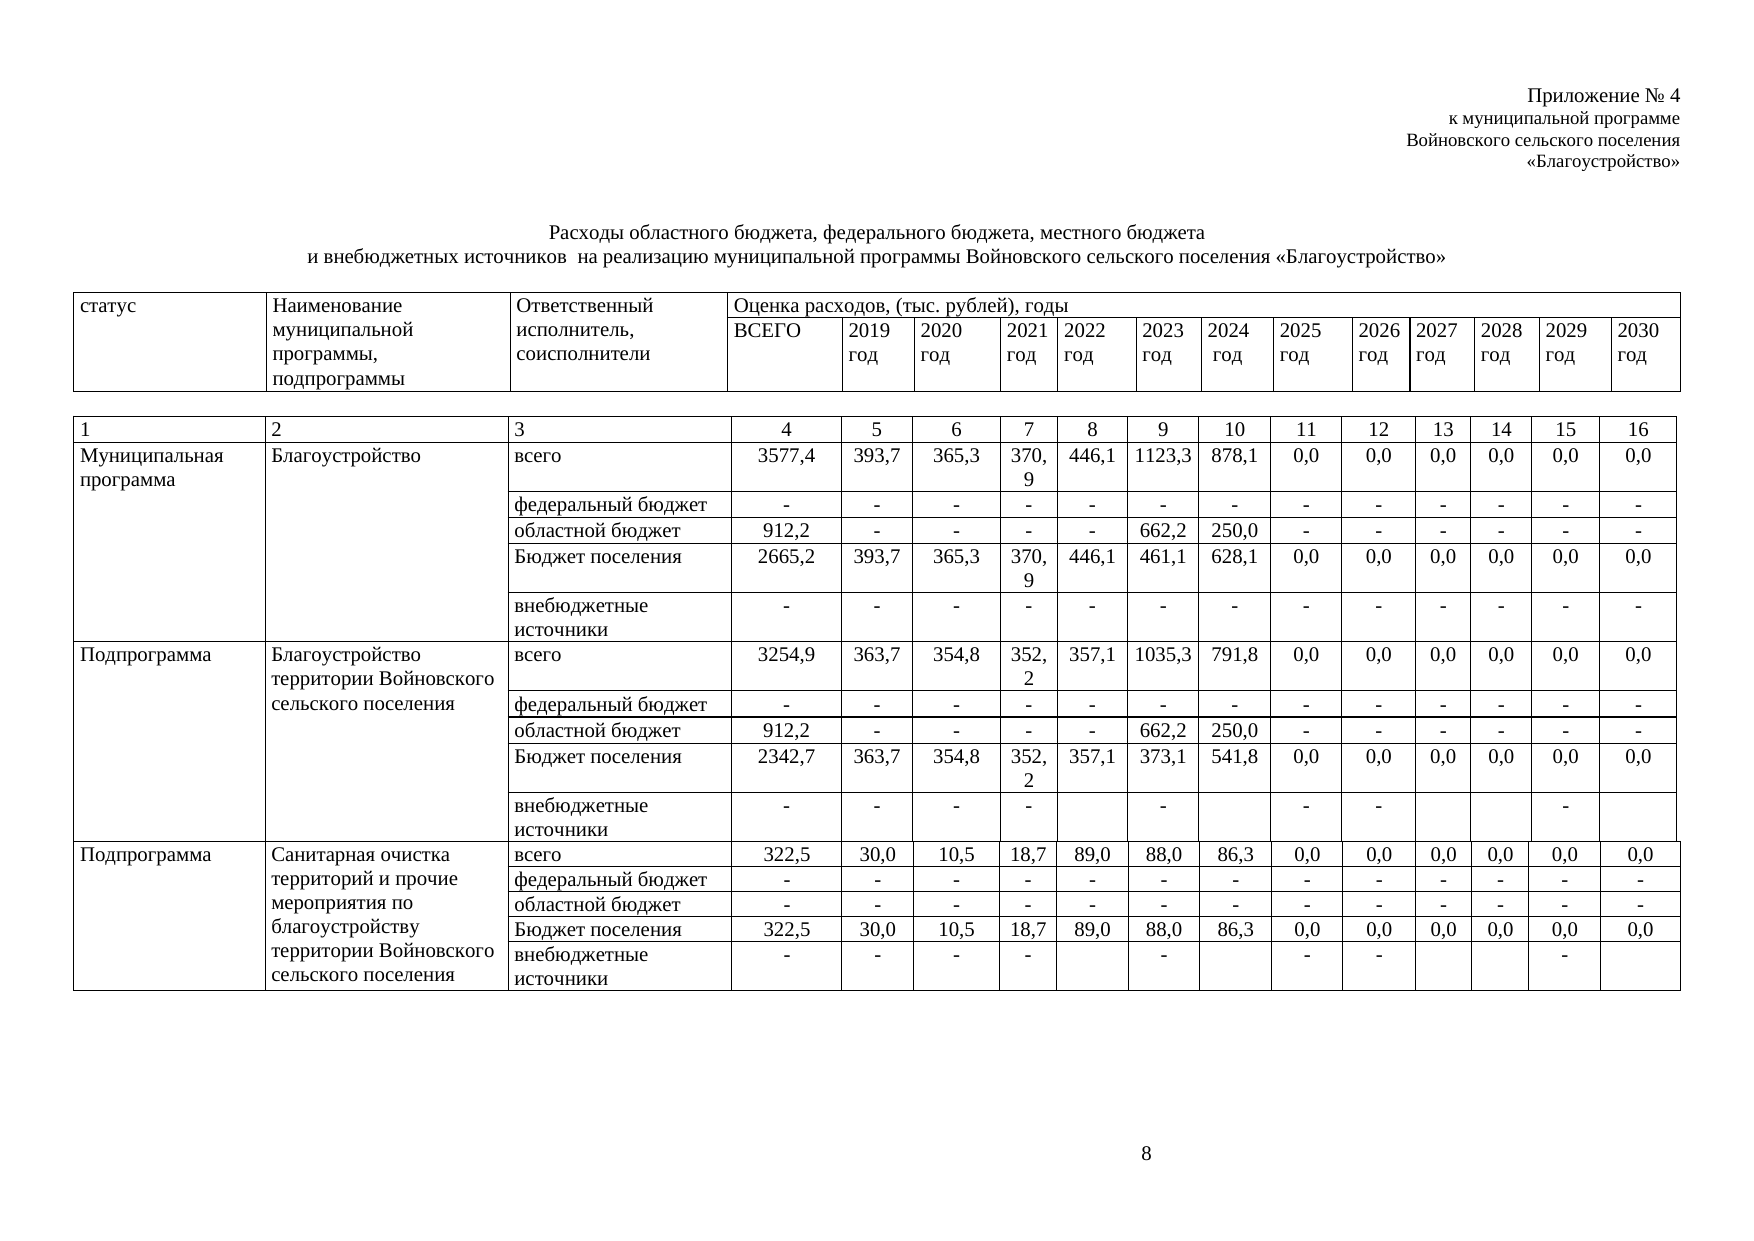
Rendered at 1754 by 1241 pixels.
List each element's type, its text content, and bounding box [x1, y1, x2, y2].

table_cell - [842, 942, 913, 990]
table_header статус [74, 293, 266, 391]
table_cell - [732, 892, 841, 916]
table_cell федеральный бюджет [509, 492, 731, 517]
table_cell - [1342, 518, 1415, 543]
table_cell - [842, 793, 912, 841]
table_cell 18,7 [1000, 917, 1056, 941]
table_cell - [1342, 691, 1415, 716]
table_cell - [1128, 492, 1198, 517]
table_cell 0,0 [1416, 744, 1470, 792]
table_cell - [1532, 593, 1599, 641]
table_cell - [1416, 492, 1470, 517]
table_cell - [842, 492, 912, 517]
text «Благоустройство» [74, 150, 1680, 172]
table_cell Бюджет поселения [509, 744, 731, 792]
table_header 9 [1128, 417, 1198, 442]
table_cell - [1532, 492, 1599, 517]
table_cell - [1342, 718, 1415, 742]
table_cell Бюджет поселения [509, 544, 731, 592]
table_cell Санитарная очистка территорий и прочие мероприятия по благоустройству территории Войновского сельского поселения [266, 842, 508, 990]
table_cell - [1343, 867, 1415, 891]
table_cell 365,3 [913, 544, 1000, 592]
table_cell ВСЕГО [728, 318, 842, 391]
table_cell 0,0 [1600, 443, 1676, 491]
table_cell 0,0 [1416, 544, 1470, 592]
table_cell - [1416, 593, 1470, 641]
table_cell 1123,3 [1128, 443, 1198, 491]
table_cell 0,0 [1471, 744, 1531, 792]
table_cell [1199, 793, 1270, 841]
table_cell 373,1 [1128, 744, 1198, 792]
table_cell - [842, 518, 912, 543]
table_cell - [1416, 718, 1470, 742]
table_cell 322,5 [732, 842, 841, 866]
table_cell - [1129, 892, 1199, 916]
table_cell 2665,2 [732, 544, 841, 592]
text Приложение № 4 [74, 83, 1680, 107]
table_cell - [1600, 593, 1676, 641]
table_cell - [1128, 593, 1198, 641]
table_cell 0,0 [1601, 842, 1680, 866]
table_cell - [1271, 793, 1341, 841]
table_cell [1058, 793, 1127, 841]
table_cell Бюджет поселения [509, 917, 731, 941]
table_cell областной бюджет [509, 718, 731, 742]
table_cell - [1271, 718, 1341, 742]
table_header 14 [1471, 417, 1531, 442]
table_header 1 [74, 417, 265, 442]
table_cell [1601, 942, 1680, 990]
table_cell 0,0 [1342, 744, 1415, 792]
table_cell Подпрограмма [74, 842, 265, 990]
table_cell - [1601, 867, 1680, 891]
table_cell 0,0 [1532, 744, 1599, 792]
table_cell 912,2 [732, 518, 841, 543]
table_cell 0,0 [1472, 842, 1528, 866]
table_cell - [842, 718, 912, 742]
table_cell [1200, 942, 1271, 990]
table_cell 0,0 [1472, 917, 1528, 941]
table_cell 0,0 [1529, 842, 1600, 866]
table_cell - [1272, 867, 1342, 891]
table_cell 446,1 [1058, 443, 1127, 491]
table_cell Подпрограмма [74, 642, 265, 841]
table_cell - [1199, 593, 1270, 641]
table_cell - [1529, 892, 1600, 916]
table_cell 0,0 [1600, 744, 1676, 792]
table_cell 88,0 [1129, 842, 1199, 866]
table_cell - [1342, 492, 1415, 517]
table_cell - [1058, 691, 1127, 716]
table_cell 0,0 [1532, 544, 1599, 592]
table_cell - [1129, 942, 1199, 990]
table_cell 0,0 [1416, 642, 1470, 690]
table_cell - [1529, 942, 1600, 990]
table_cell 0,0 [1471, 544, 1531, 592]
table_cell [1416, 942, 1471, 990]
table_cell - [1000, 867, 1056, 891]
table_cell внебюджетные источники [509, 942, 731, 990]
table_cell 354,8 [913, 744, 1000, 792]
table_cell 2027 год [1411, 318, 1474, 391]
table_cell 2019 год [843, 318, 914, 391]
table_cell - [1471, 691, 1531, 716]
table_cell 88,0 [1129, 917, 1199, 941]
table_header 11 [1271, 417, 1341, 442]
table_cell - [1058, 518, 1127, 543]
table_cell 357,1 [1058, 642, 1127, 690]
table_cell 0,0 [1416, 917, 1471, 941]
table_cell - [1001, 793, 1057, 841]
table_cell внебюджетные источники [509, 593, 731, 641]
table_header 2 [266, 417, 508, 442]
table_cell 393,7 [842, 544, 912, 592]
table_cell 2024 год [1202, 318, 1273, 391]
table_cell 2020 год [915, 318, 1000, 391]
table_cell 30,0 [842, 917, 913, 941]
table_cell 0,0 [1529, 917, 1600, 941]
table_cell федеральный бюджет [509, 867, 731, 891]
table_cell - [1057, 892, 1128, 916]
table_cell - [1471, 593, 1531, 641]
table_header 5 [842, 417, 912, 442]
table_cell Благоустройство территории Войновского сельского поселения [266, 642, 508, 841]
table_cell - [1000, 892, 1056, 916]
table_cell 10,5 [914, 842, 999, 866]
table_cell Благоустройство [266, 443, 508, 641]
table_cell 3577,4 [732, 443, 841, 491]
table_cell 0,0 [1272, 917, 1342, 941]
table_cell - [1600, 492, 1676, 517]
table_cell 0,0 [1271, 642, 1341, 690]
table_cell - [1199, 492, 1270, 517]
table_cell - [1343, 892, 1415, 916]
table_cell 322,5 [732, 917, 841, 941]
table_cell 2028 год [1475, 318, 1539, 391]
table_cell - [842, 892, 913, 916]
table_cell 0,0 [1342, 443, 1415, 491]
table_cell 446,1 [1058, 544, 1127, 592]
table_cell - [1416, 892, 1471, 916]
table_cell - [1272, 942, 1342, 990]
table_cell - [1128, 691, 1198, 716]
table_cell 662,2 [1128, 518, 1198, 543]
table_cell - [732, 942, 841, 990]
table_header Ответственный исполнитель, соисполнители [511, 293, 727, 391]
table_cell 0,0 [1343, 917, 1415, 941]
table_header 13 [1416, 417, 1470, 442]
table_cell - [1600, 718, 1676, 742]
table_cell 363,7 [842, 744, 912, 792]
table_cell - [1271, 593, 1341, 641]
table_header 7 [1001, 417, 1057, 442]
table_cell - [913, 518, 1000, 543]
table_cell 461,1 [1128, 544, 1198, 592]
table_cell [1471, 793, 1531, 841]
table_cell 0,0 [1342, 642, 1415, 690]
table_cell всего [509, 443, 731, 491]
table_cell - [1272, 892, 1342, 916]
table_cell 541,8 [1199, 744, 1270, 792]
table_cell [1057, 942, 1128, 990]
table_cell внебюджетные источники [509, 793, 731, 841]
table_header 12 [1342, 417, 1415, 442]
table_header Наименование муниципальной программы, подпрограммы [267, 293, 510, 391]
table_cell - [913, 492, 1000, 517]
table_cell федеральный бюджет [509, 691, 731, 716]
text Расходы областного бюджета, федерального бюджета, местного бюджета [74, 220, 1680, 244]
table_cell 0,0 [1343, 842, 1415, 866]
table_cell 357,1 [1058, 744, 1127, 792]
table_cell - [1001, 718, 1057, 742]
table_header 8 [1058, 417, 1127, 442]
table_cell - [1199, 691, 1270, 716]
table_cell 2026 год [1353, 318, 1409, 391]
table_cell - [1342, 593, 1415, 641]
table_cell 0,0 [1601, 917, 1680, 941]
table_cell областной бюджет [509, 518, 731, 543]
table_cell - [1532, 518, 1599, 543]
table_cell - [1058, 492, 1127, 517]
table_cell 2030 год [1612, 318, 1680, 391]
table_cell 0,0 [1416, 443, 1470, 491]
table_cell - [732, 867, 841, 891]
table_header 3 [509, 417, 731, 442]
table_cell 18,7 [1000, 842, 1056, 866]
table_cell - [1471, 718, 1531, 742]
table_cell - [1601, 892, 1680, 916]
table_cell - [842, 867, 913, 891]
table_cell - [1416, 691, 1470, 716]
table_cell - [1271, 518, 1341, 543]
table_cell [1416, 793, 1470, 841]
table_cell 354,8 [913, 642, 1000, 690]
table_cell - [1129, 867, 1199, 891]
table_cell - [913, 593, 1000, 641]
table_cell 363,7 [842, 642, 912, 690]
table_cell 86,3 [1200, 917, 1271, 941]
table_cell - [1001, 691, 1057, 716]
table_cell 370,9 [1001, 443, 1057, 491]
table_cell - [842, 691, 912, 716]
table_cell - [1532, 691, 1599, 716]
table_cell - [1472, 892, 1528, 916]
table_header 16 [1600, 417, 1676, 442]
table_cell - [1532, 793, 1599, 841]
table_cell 2025 год [1274, 318, 1352, 391]
table_cell 791,8 [1199, 642, 1270, 690]
table_cell 352,2 [1001, 744, 1057, 792]
table_cell 662,2 [1128, 718, 1198, 742]
table_cell - [1001, 518, 1057, 543]
table_cell всего [509, 842, 731, 866]
table_cell областной бюджет [509, 892, 731, 916]
table_cell - [1001, 492, 1057, 517]
table_cell - [1342, 793, 1415, 841]
table_cell - [1200, 892, 1271, 916]
table_cell Муниципальная программа [74, 443, 265, 641]
table_cell 0,0 [1532, 642, 1599, 690]
table_cell 2021 год [1001, 318, 1057, 391]
text к муниципальной программе [74, 107, 1680, 129]
table_cell 912,2 [732, 718, 841, 742]
table_cell 250,0 [1199, 718, 1270, 742]
table_cell - [1471, 518, 1531, 543]
table_cell - [732, 691, 841, 716]
table_cell - [732, 593, 841, 641]
text и внебюджетных источников на реализацию муниципальной программы Войновского сельского поселения «Благоустройство» [74, 244, 1680, 268]
table_cell 0,0 [1271, 443, 1341, 491]
table_cell - [1200, 867, 1271, 891]
table_cell - [1343, 942, 1415, 990]
table_header 4 [732, 417, 841, 442]
table_cell - [1128, 793, 1198, 841]
table_cell - [1416, 518, 1470, 543]
table_cell 2023 год [1137, 318, 1201, 391]
table_cell - [1600, 518, 1676, 543]
table_cell всего [509, 642, 731, 690]
table_cell - [1529, 867, 1600, 891]
table_cell 0,0 [1272, 842, 1342, 866]
table_cell 0,0 [1600, 642, 1676, 690]
table_cell 0,0 [1342, 544, 1415, 592]
table_cell - [732, 793, 841, 841]
table_cell - [1471, 492, 1531, 517]
table_header 6 [913, 417, 1000, 442]
table_cell - [1001, 593, 1057, 641]
table_cell - [914, 942, 999, 990]
table_cell 250,0 [1199, 518, 1270, 543]
table_cell 30,0 [842, 842, 913, 866]
table_cell 10,5 [914, 917, 999, 941]
table_header Оценка расходов, (тыс. рублей), годы [728, 293, 1680, 317]
table_cell 0,0 [1600, 544, 1676, 592]
table_cell 86,3 [1200, 842, 1271, 866]
table_cell 89,0 [1057, 842, 1128, 866]
table_cell - [1532, 718, 1599, 742]
table_cell - [914, 867, 999, 891]
table_header 10 [1199, 417, 1270, 442]
table_cell 2342,7 [732, 744, 841, 792]
table_cell - [1416, 867, 1471, 891]
table_cell [1600, 793, 1676, 841]
table_cell 0,0 [1471, 443, 1531, 491]
table_cell 2022 год [1058, 318, 1136, 391]
table_cell - [913, 691, 1000, 716]
table_cell - [1058, 718, 1127, 742]
table_cell - [1271, 691, 1341, 716]
table_cell 3254,9 [732, 642, 841, 690]
table_cell - [914, 892, 999, 916]
table_cell 89,0 [1057, 917, 1128, 941]
table_cell - [913, 793, 1000, 841]
table_cell - [1472, 867, 1528, 891]
table_cell 0,0 [1532, 443, 1599, 491]
table_cell [1472, 942, 1528, 990]
table_cell 0,0 [1271, 544, 1341, 592]
table_cell - [842, 593, 912, 641]
table_cell 1035,3 [1128, 642, 1198, 690]
table_header 15 [1532, 417, 1599, 442]
table_cell - [913, 718, 1000, 742]
table_cell - [732, 492, 841, 517]
table_cell 2029 год [1540, 318, 1611, 391]
table_cell 0,0 [1471, 642, 1531, 690]
table_cell 0,0 [1271, 744, 1341, 792]
table_cell 0,0 [1416, 842, 1471, 866]
table_cell - [1057, 867, 1128, 891]
table_cell 628,1 [1199, 544, 1270, 592]
table_cell - [1600, 691, 1676, 716]
table_cell 365,3 [913, 443, 1000, 491]
table_cell - [1271, 492, 1341, 517]
table_cell 393,7 [842, 443, 912, 491]
table_cell 370,9 [1001, 544, 1057, 592]
table_cell 352,2 [1001, 642, 1057, 690]
table_cell - [1058, 593, 1127, 641]
text Войновского сельского поселения [74, 129, 1680, 150]
table_cell 878,1 [1199, 443, 1270, 491]
table_cell - [1000, 942, 1056, 990]
